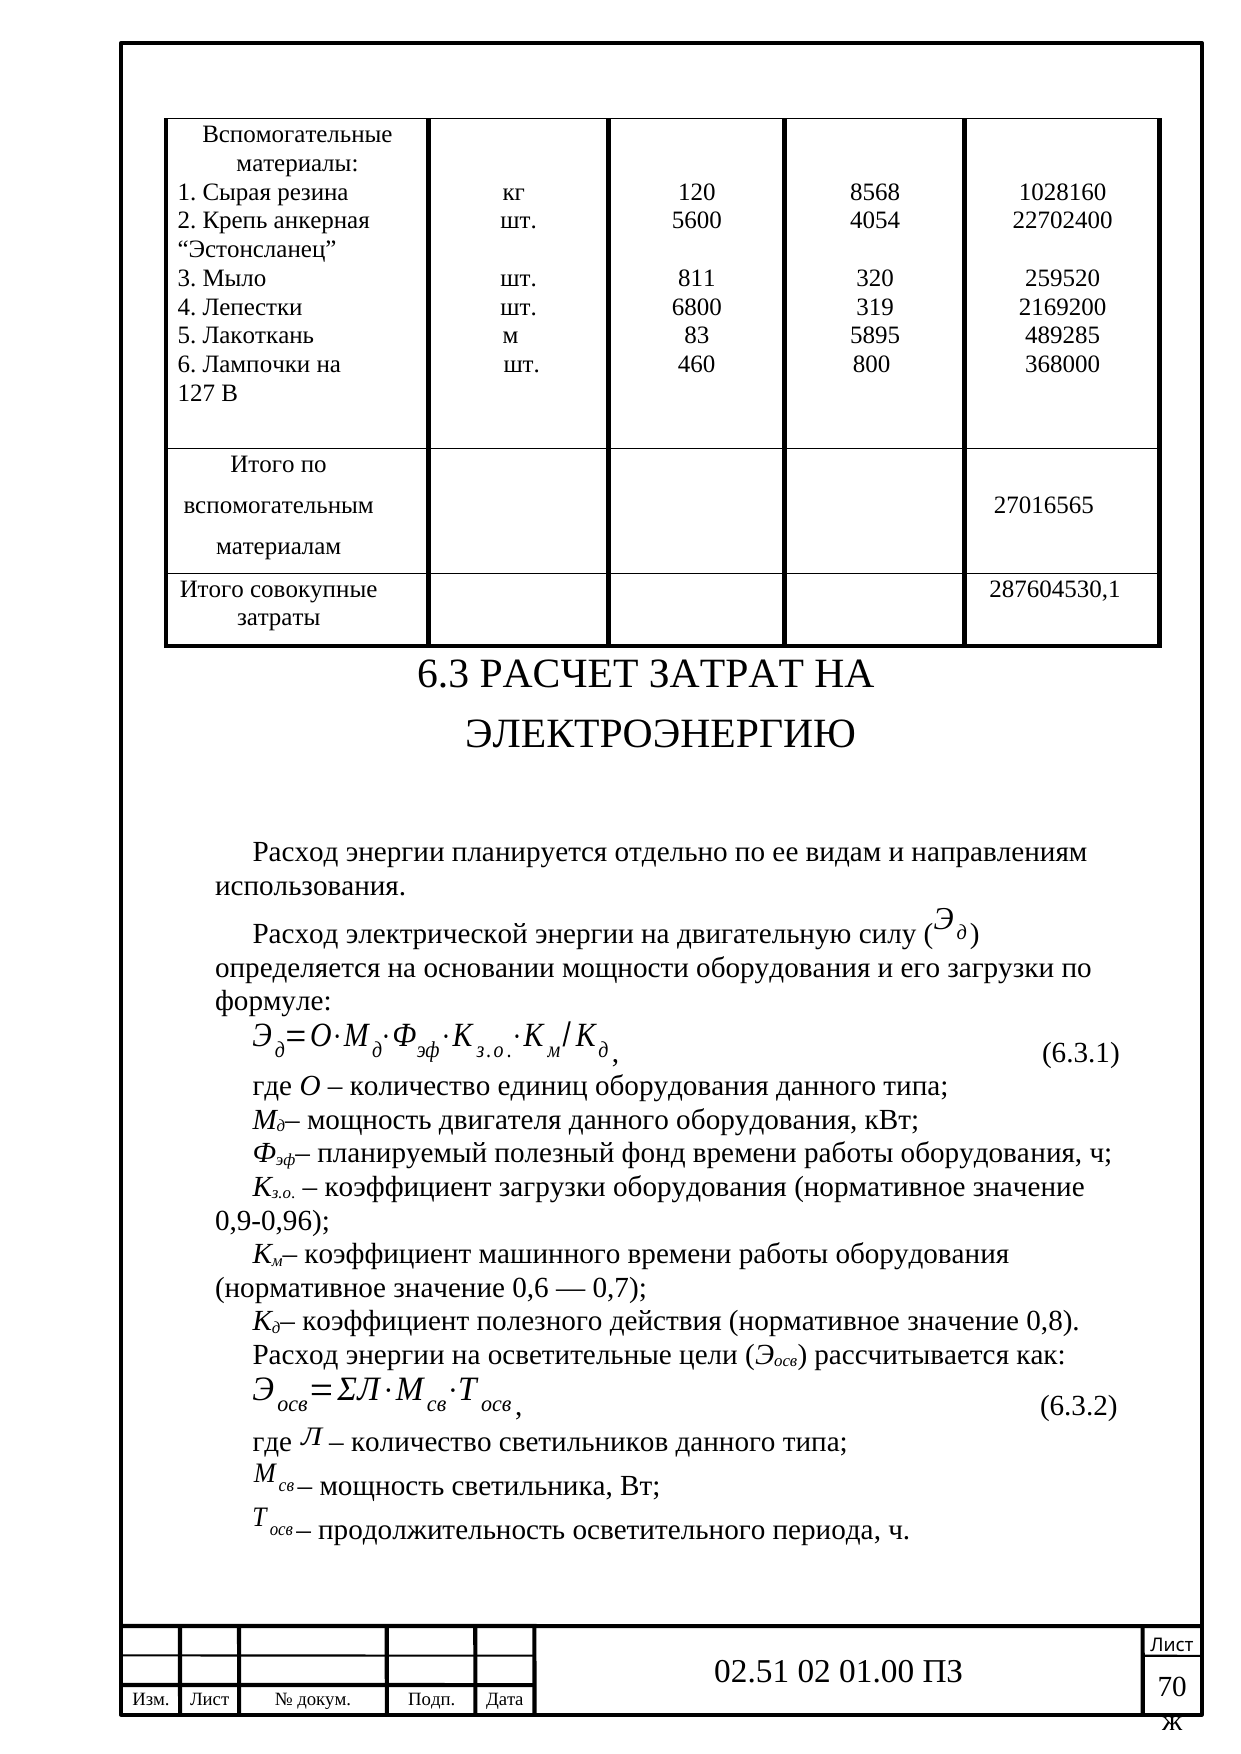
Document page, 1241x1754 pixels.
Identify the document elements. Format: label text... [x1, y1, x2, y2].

text ЭЛЕКТРОЭНЕРГИЮ [207, 709, 1114, 757]
table_cell [611, 449, 782, 573]
table_cell Итого по вспомогательным материалам [168, 449, 426, 573]
text Кд– коэффициент полезного действия (нормативное значение 0,8). [215, 1303, 1122, 1337]
table_cell 120 5600 811 6800 83 460 [611, 119, 782, 448]
table_cell [787, 449, 962, 573]
table_cell Вспомогательные материалы: 1. Сырая резина 2. Крепь анкерная “Эстонсланец” 3. Мыло 4. Лепестки 5. Лакоткань 6. Лампочки на 127 В [168, 119, 426, 448]
table_cell [787, 574, 962, 644]
text Кз.о. – коэффициент загрузки оборудования (нормативное значение 0,9-0,96); [215, 1169, 1122, 1236]
table_cell кг шт. шт. шт. м шт. [431, 119, 606, 448]
text Мд– мощность двигателя данного оборудования, кВт; [215, 1102, 1122, 1136]
table_cell [431, 449, 606, 573]
table_cell 1028160 22702400 259520 2169200 489285 368000 [967, 119, 1157, 448]
table_cell [611, 574, 782, 644]
table_cell 8568 4054 320 319 5895 800 [787, 119, 962, 448]
text – мощность светильника, Вт; [215, 1458, 1122, 1502]
text 6.3 РАСЧЕТ ЗАТРАТ НА [177, 648, 1114, 696]
table_cell Итого совокупные затраты [168, 574, 426, 644]
text где – количество светильников данного типа; [215, 1422, 1122, 1458]
table_cell 27016565 [967, 449, 1157, 573]
table_cell [431, 574, 606, 644]
text Расход электрической энергии на двигательную силу () определяется на основании мощности оборудования и его загрузки по формуле: [215, 901, 1122, 1017]
text где О – количество единиц оборудования данного типа; [215, 1068, 1122, 1102]
text , (6.3.2) [215, 1370, 1122, 1422]
text Км– коэффициент машинного времени работы оборудования (нормативное значение 0,6 — 0,7); [215, 1236, 1122, 1303]
text – продолжительность осветительного периода, ч. [215, 1502, 1122, 1545]
text Фэф– планируемый полезный фонд времени работы оборудования, ч; [215, 1136, 1122, 1169]
text Расход энергии планируется отдельно по ее видам и направлениям использования. [215, 834, 1122, 901]
table_cell 287604530,1 [967, 574, 1157, 644]
text Расход энергии на осветительные цели (Эосв) рассчитывается как: [215, 1337, 1122, 1370]
text , (6.3.1) [215, 1017, 1122, 1068]
